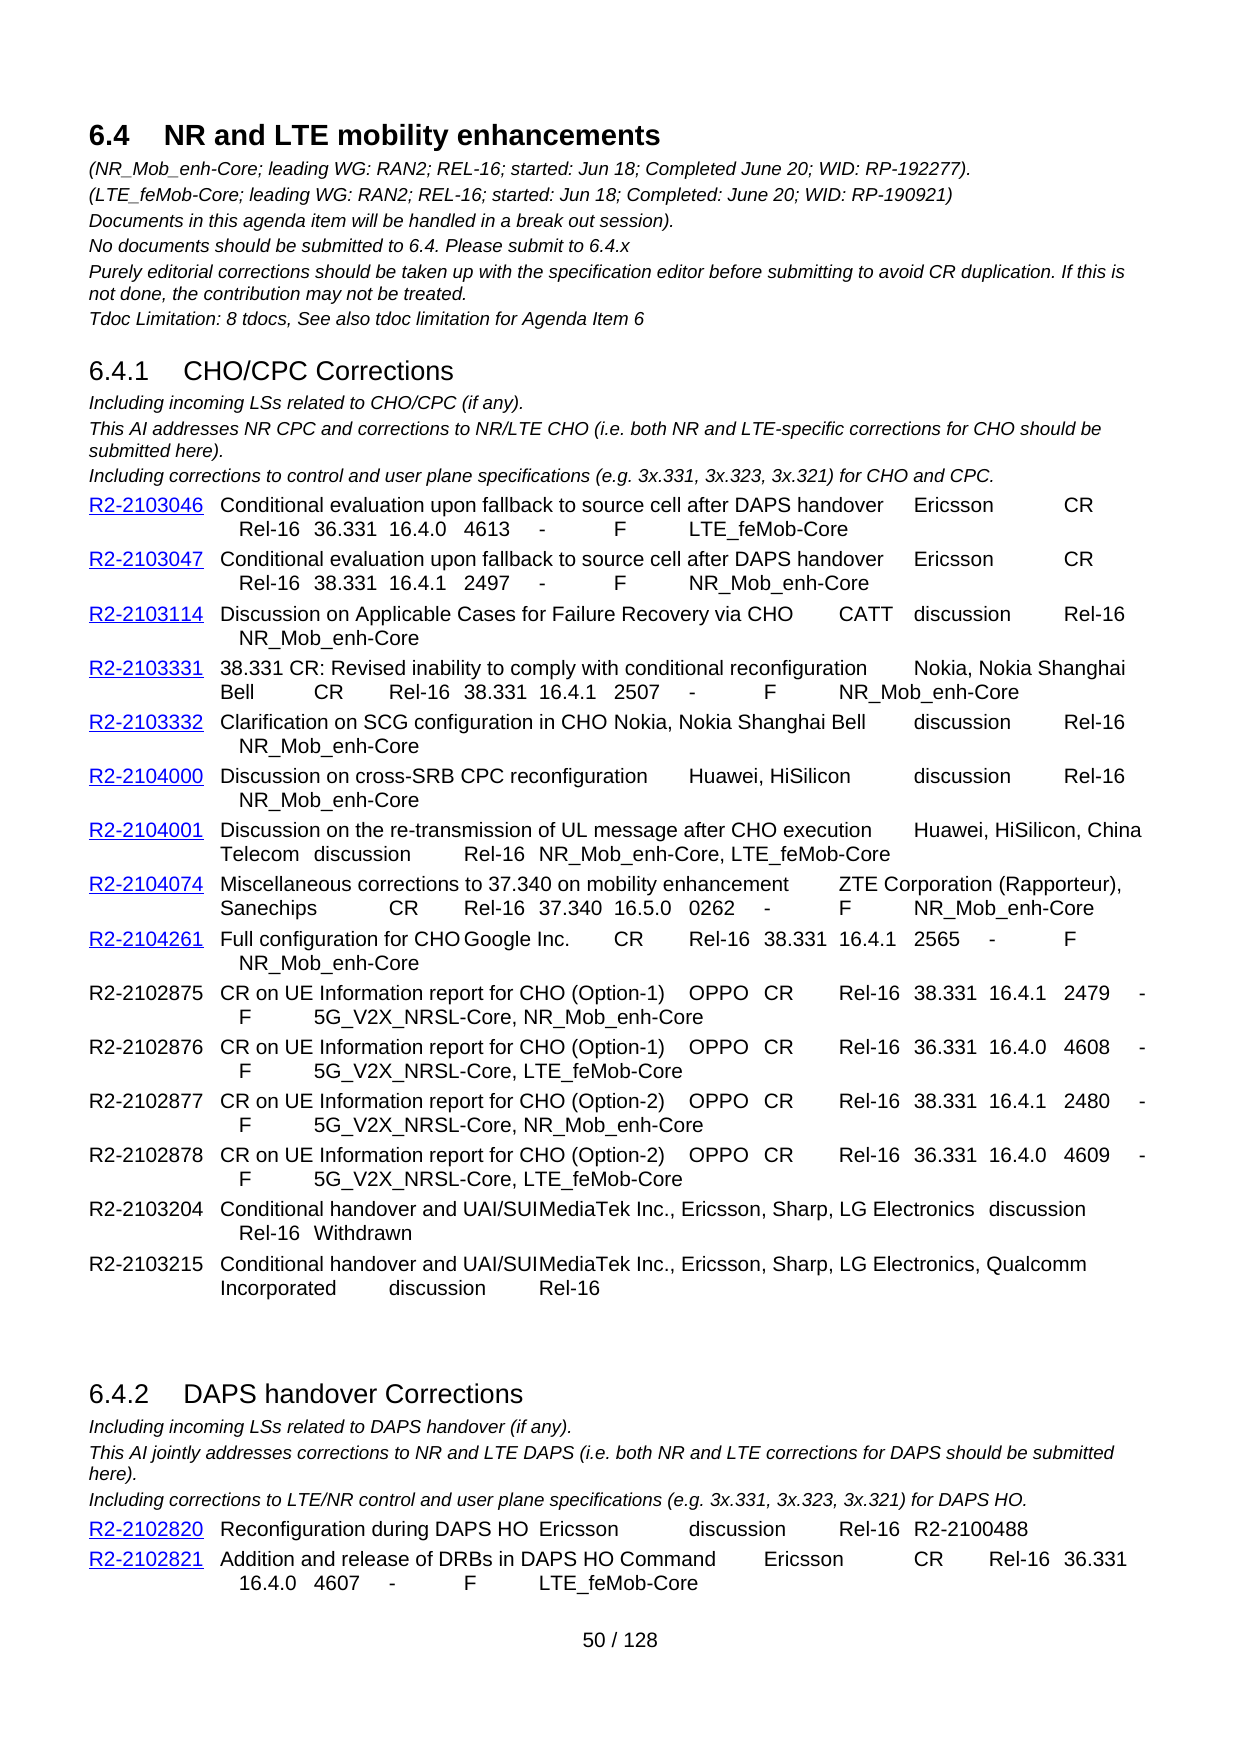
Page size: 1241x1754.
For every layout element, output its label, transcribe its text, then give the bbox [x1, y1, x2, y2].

text This AI jointly addresses corrections to NR and LTE DAPS (i.e. both NR and LTE corrections for DAPS should be submitted here). [89, 1442, 1152, 1485]
text Including incoming LSs related to DAPS handover (if any). [89, 1416, 1152, 1437]
title R2-2103215 Conditional handover and UAI/SUI MediaTek Inc., Ericsson, Sharp, LG Electronics, Qualcomm Incorporated discussion Rel-16 [89, 1251, 1152, 1299]
text Including corrections to LTE/NR control and user plane specifications (e.g. 3x.331, 3x.323, 3x.321) for DAPS HO. [89, 1489, 1152, 1511]
text No documents should be submitted to 6.4. Please submit to 6.4.x [89, 235, 1152, 257]
title R2-2102820 Reconfiguration during DAPS HO Ericsson discussion Rel-16 R2-2100488 [89, 1517, 1152, 1541]
title R2-2103046 Conditional evaluation upon fallback to source cell after DAPS handover Ericsson CR Rel-16 36.331 16.4.0 4613 - F LTE_feMob-Core [89, 493, 1152, 541]
title R2-2102875 CR on UE Information report for CHO (Option-1) OPPO CR Rel-16 38.331 16.4.1 2479 - F 5G_V2X_NRSL-Core, NR_Mob_enh-Core [89, 981, 1152, 1028]
subtitle 6.4 NR and LTE mobility enhancements [89, 118, 1152, 152]
title R2-2103114 Discussion on Applicable Cases for Failure Recovery via CHO CATT discussion Rel-16 NR_Mob_enh-Core [89, 601, 1152, 649]
text (LTE_feMob-Core; leading WG: RAN2; REL-16; started: Jun 18; Completed: June 20; WID: RP-190921) [89, 184, 1152, 205]
text Purely editorial corrections should be taken up with the specification editor before submitting to avoid CR duplication. If this is not done, the contribution may not be treated. [89, 261, 1152, 304]
text (NR_Mob_enh-Core; leading WG: RAN2; REL-16; started: Jun 18; Completed June 20; WID: RP-192277). [89, 158, 1152, 179]
title R2-2102821 Addition and release of DRBs in DAPS HO Command Ericsson CR Rel-16 36.331 16.4.0 4607 - F LTE_feMob-Core [89, 1547, 1152, 1595]
title R2-2102877 CR on UE Information report for CHO (Option-2) OPPO CR Rel-16 38.331 16.4.1 2480 - F 5G_V2X_NRSL-Core, NR_Mob_enh-Core [89, 1089, 1152, 1137]
text Documents in this agenda item will be handled in a break out session). [89, 209, 1152, 231]
text Including incoming LSs related to CHO/CPC (if any). [89, 392, 1152, 414]
text Including corrections to control and user plane specifications (e.g. 3x.331, 3x.323, 3x.321) for CHO and CPC. [89, 465, 1152, 487]
title R2-2104001 Discussion on the re-transmission of UL message after CHO execution Huawei, HiSilicon, China Telecom discussion Rel-16 NR_Mob_enh-Core, LTE_feMob-Core [89, 818, 1152, 866]
title R2-2104261 Full configuration for CHO Google Inc. CR Rel-16 38.331 16.4.1 2565 - F NR_Mob_enh-Core [89, 926, 1152, 974]
title R2-2103331 38.331 CR: Revised inability to comply with conditional reconfiguration Nokia, Nokia Shanghai Bell CR Rel-16 38.331 16.4.1 2507 - F NR_Mob_enh-Core [89, 656, 1152, 703]
text This AI addresses NR CPC and corrections to NR/LTE CHO (i.e. both NR and LTE-specific corrections for CHO should be submitted here). [89, 418, 1152, 461]
title R2-2103332 Clarification on SCG configuration in CHO Nokia, Nokia Shanghai Bell discussion Rel-16 NR_Mob_enh-Core [89, 710, 1152, 758]
subtitle 6.4.2 DAPS handover Corrections [89, 1378, 1152, 1410]
title R2-2103047 Conditional evaluation upon fallback to source cell after DAPS handover Ericsson CR Rel-16 38.331 16.4.1 2497 - F NR_Mob_enh-Core [89, 547, 1152, 595]
subtitle 6.4.1 CHO/CPC Corrections [89, 355, 1152, 386]
title R2-2104074 Miscellaneous corrections to 37.340 on mobility enhancement ZTE Corporation (Rapporteur), Sanechips CR Rel-16 37.340 16.5.0 0262 - F NR_Mob_enh-Core [89, 872, 1152, 920]
title R2-2104000 Discussion on cross-SRB CPC reconfiguration Huawei, HiSilicon discussion Rel-16 NR_Mob_enh-Core [89, 764, 1152, 812]
text Tdoc Limitation: 8 tdocs, See also tdoc limitation for Agenda Item 6 [89, 308, 1152, 330]
title R2-2102876 CR on UE Information report for CHO (Option-1) OPPO CR Rel-16 36.331 16.4.0 4608 - F 5G_V2X_NRSL-Core, LTE_feMob-Core [89, 1035, 1152, 1083]
title R2-2102878 CR on UE Information report for CHO (Option-2) OPPO CR Rel-16 36.331 16.4.0 4609 - F 5G_V2X_NRSL-Core, LTE_feMob-Core [89, 1143, 1152, 1191]
title R2-2103204 Conditional handover and UAI/SUI MediaTek Inc., Ericsson, Sharp, LG Electronics discussion Rel-16 Withdrawn [89, 1197, 1152, 1245]
